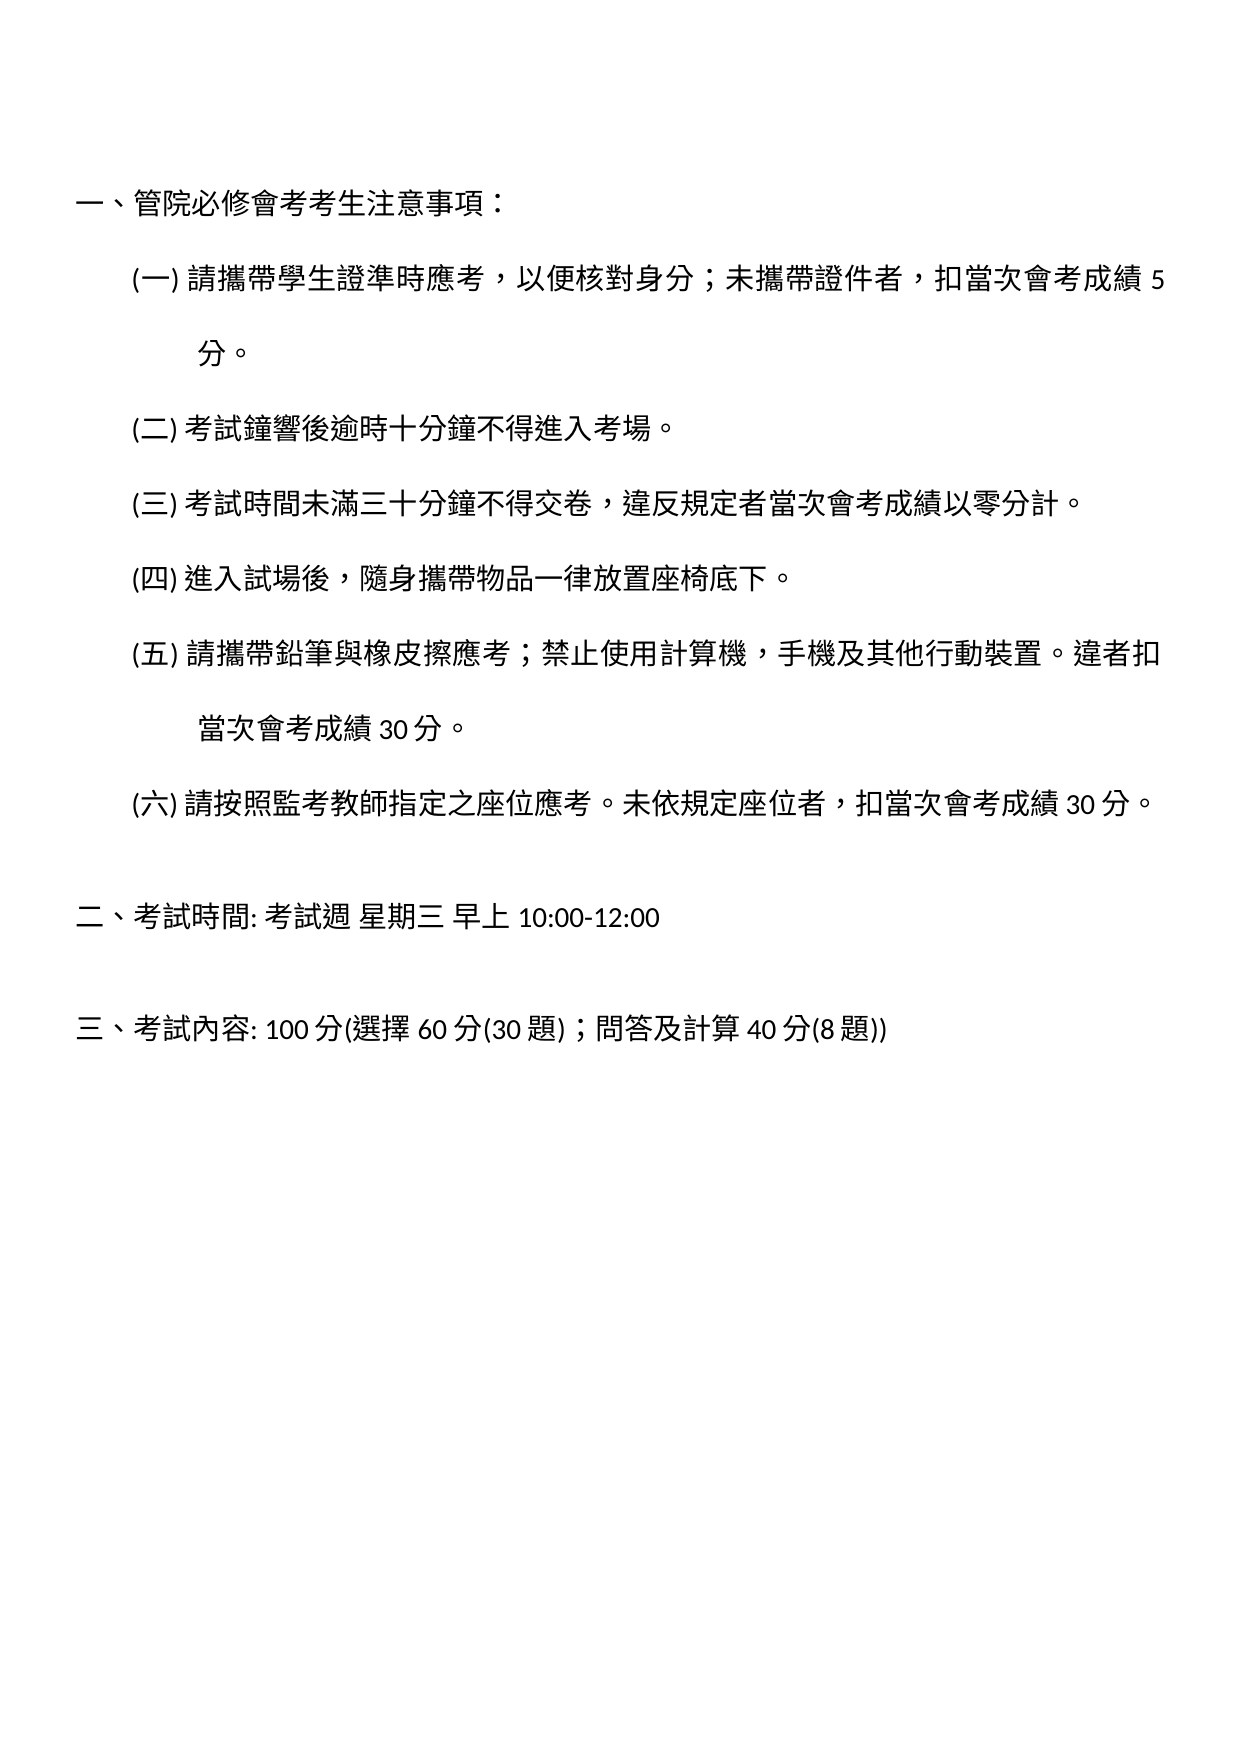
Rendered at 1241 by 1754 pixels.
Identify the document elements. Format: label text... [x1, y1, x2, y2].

text (五) 請攜帶鉛筆與橡皮擦應考；禁止使用計算機，手機及其他行動裝置。違者扣當次會考成績30分。 [131, 614, 1165, 764]
text (三) 考試時間未滿三十分鐘不得交卷，違反規定者當次會考成績以零分計。 [131, 464, 1165, 539]
text 一、管院必修會考考生注意事項： [75, 164, 1165, 239]
text (二) 考試鐘響後逾時十分鐘不得進入考場。 [131, 389, 1165, 464]
text (四) 進入試場後，隨身攜帶物品一律放置座椅底下。 [131, 539, 1165, 614]
text 三、考試內容: 100分(選擇 60 分(30 題)；問答及計算40分(8題)) [75, 989, 1165, 1064]
text 二、考試時間: 考試週 星期三 早上 10:00-12:00 [75, 877, 1165, 952]
text (六) 請按照監考教師指定之座位應考。未依規定座位者，扣當次會考成績30分。 [131, 764, 1165, 839]
text (一) 請攜帶學生證準時應考，以便核對身分；未攜帶證件者，扣當次會考成績5分。 [131, 239, 1165, 389]
